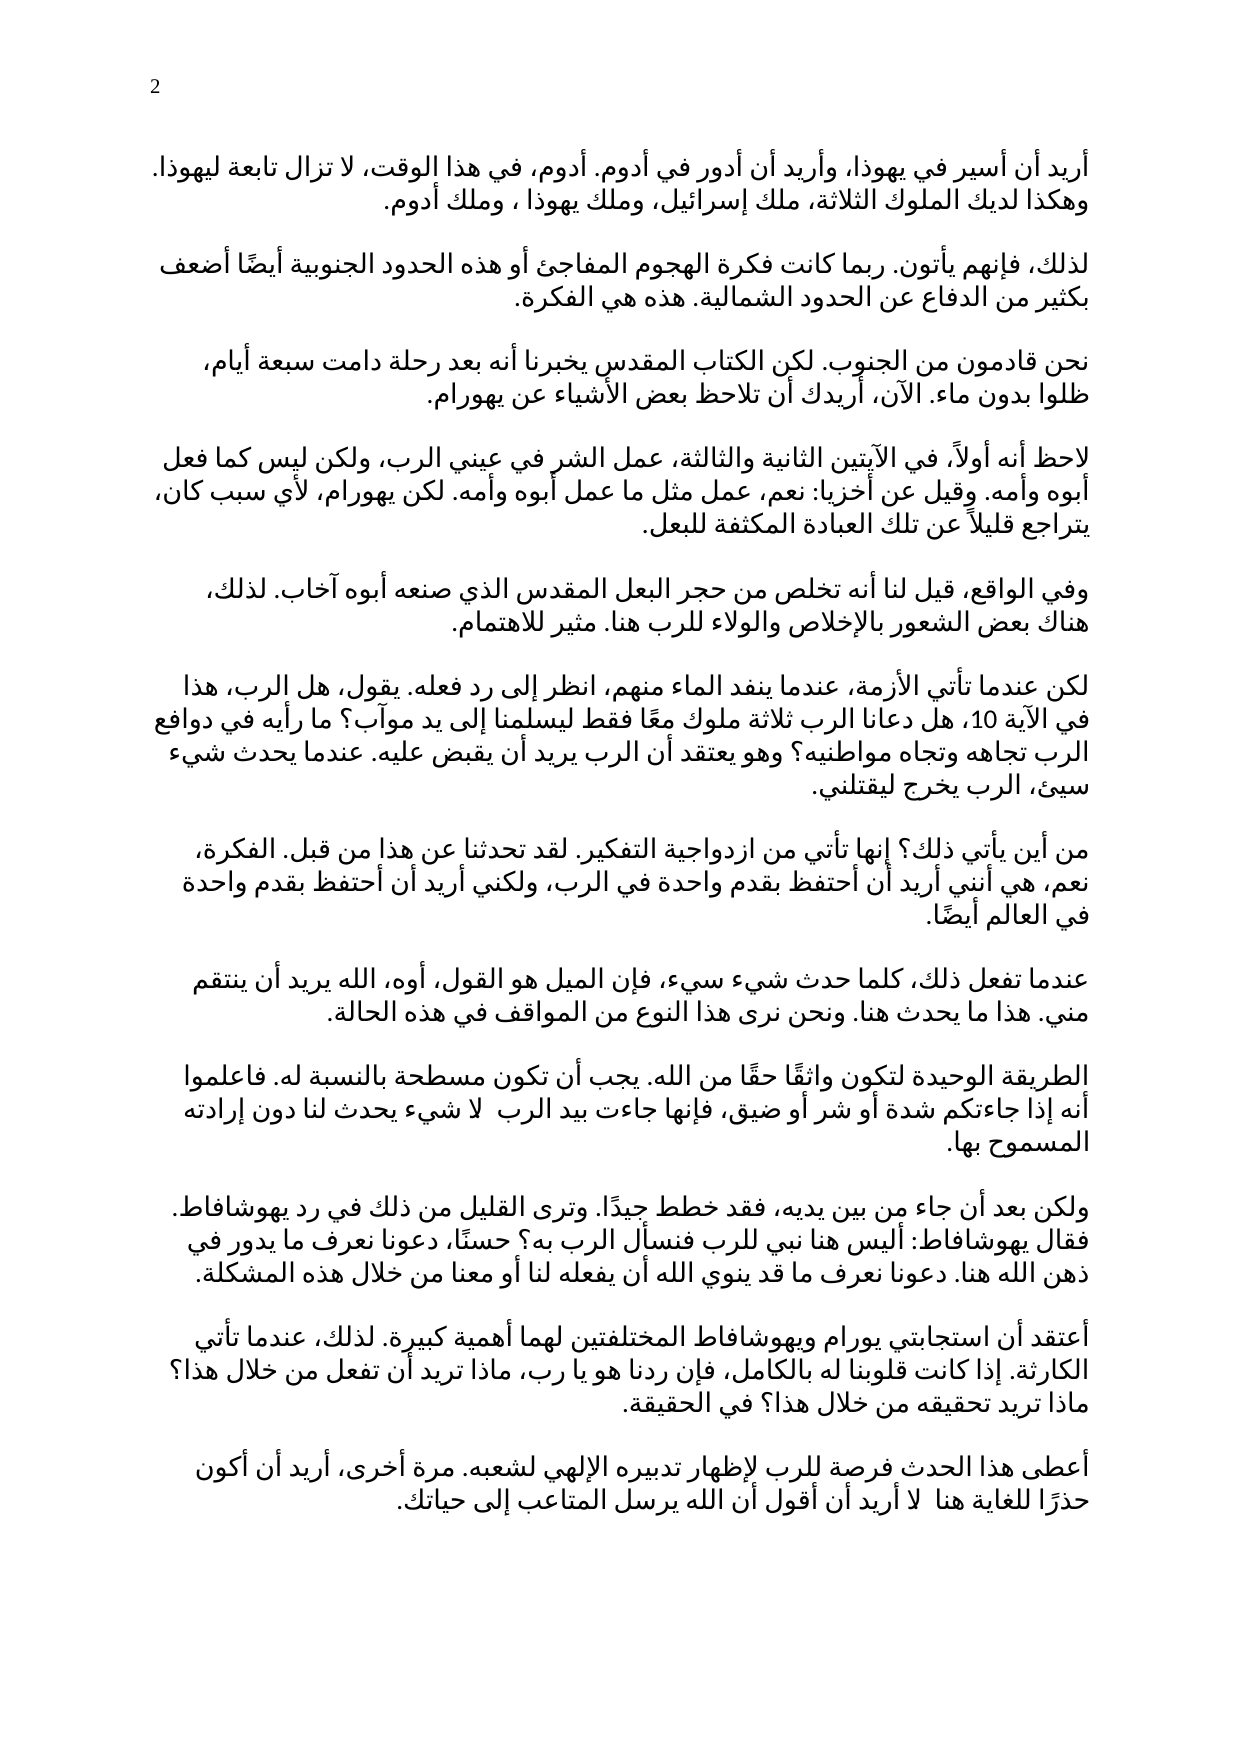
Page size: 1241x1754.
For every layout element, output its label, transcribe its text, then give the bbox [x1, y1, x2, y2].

text أعتقد أن استجابتي يورام ويهوشافاط المختلفتين لهما أهمية كبيرة. لذلك، عندما تأتي الكارثة. إذا كانت قلوبنا له بالكامل، فإن ردنا هو يا رب، ماذا تريد أن تفعل من خلال هذا؟ ماذا تريد تحقيقه من خلال هذا؟ في الحقيقة. [150, 1320, 1090, 1419]
text الطريقة الوحيدة لتكون واثقًا حقًا من الله. يجب أن تكون مسطحة بالنسبة له. فاعلموا أنه إذا جاءتكم شدة أو شر أو ضيق، فإنها جاءت بيد الرب. لا شيء يحدث لنا دون إرادته المسموح بها. [150, 1059, 1090, 1159]
text نحن قادمون من الجنوب. لكن الكتاب المقدس يخبرنا أنه بعد رحلة دامت سبعة أيام، ظلوا بدون ماء. الآن، أريدك أن تلاحظ بعض الأشياء عن يهورام. [150, 344, 1090, 410]
text أريد أن أسير في يهوذا، وأريد أن أدور في أدوم. أدوم، في هذا الوقت، لا تزال تابعة ليهوذا. وهكذا لديك الملوك الثلاثة، ملك إسرائيل، وملك يهوذا ، وملك أدوم. [150, 150, 1090, 216]
text وفي الواقع، قيل لنا أنه تخلص من حجر البعل المقدس الذي صنعه أبوه آخاب. لذلك، هناك بعض الشعور بالإخلاص والولاء للرب هنا. مثير للاهتمام. [150, 572, 1090, 638]
text من أين يأتي ذلك؟ إنها تأتي من ازدواجية التفكير. لقد تحدثنا عن هذا من قبل. الفكرة، نعم، هي أنني أريد أن أحتفظ بقدم واحدة في الرب، ولكني أريد أن أحتفظ بقدم واحدة في العالم أيضًا. [150, 832, 1090, 931]
text لكن عندما تأتي الأزمة، عندما ينفد الماء منهم، انظر إلى رد فعله. يقول، هل الرب، هذا في الآية 10، هل دعانا الرب ثلاثة ملوك معًا فقط ليسلمنا إلى يد موآب؟ ما رأيه في دوافع الرب تجاهه وتجاه مواطنيه؟ وهو يعتقد أن الرب يريد أن يقبض عليه. عندما يحدث شيء سيئ، الرب يخرج ليقتلني. [150, 669, 1090, 801]
text عندما تفعل ذلك، كلما حدث شيء سيء، فإن الميل هو القول، أوه، الله يريد أن ينتقم مني. هذا ما يحدث هنا. ونحن نرى هذا النوع من المواقف في هذه الحالة. [150, 962, 1090, 1028]
text لاحظ أنه أولاً، في الآيتين الثانية والثالثة، عمل الشر في عيني الرب، ولكن ليس كما فعل أبوه وأمه. وقيل عن أخزيا: نعم، عمل مثل ما عمل أبوه وأمه. لكن يهورام، لأي سبب كان، يتراجع قليلاً عن تلك العبادة المكثفة للبعل. [150, 442, 1090, 541]
text أعطى هذا الحدث فرصة للرب لإظهار تدبيره الإلهي لشعبه. مرة أخرى، أريد أن أكون حذرًا للغاية هنا. لا أريد أن أقول أن الله يرسل المتاعب إلى حياتك. [150, 1450, 1090, 1516]
text ولكن بعد أن جاء من بين يديه، فقد خطط جيدًا. وترى القليل من ذلك في رد يهوشافاط. فقال يهوشافاط: أليس هنا نبي للرب فنسأل الرب به؟ حسنًا، دعونا نعرف ما يدور في ذهن الله هنا. دعونا نعرف ما قد ينوي الله أن يفعله لنا أو معنا من خلال هذه المشكلة. [150, 1190, 1090, 1289]
text لذلك، فإنهم يأتون. ربما كانت فكرة الهجوم المفاجئ أو هذه الحدود الجنوبية أيضًا أضعف بكثير من الدفاع عن الحدود الشمالية. هذه هي الفكرة. [150, 247, 1090, 313]
